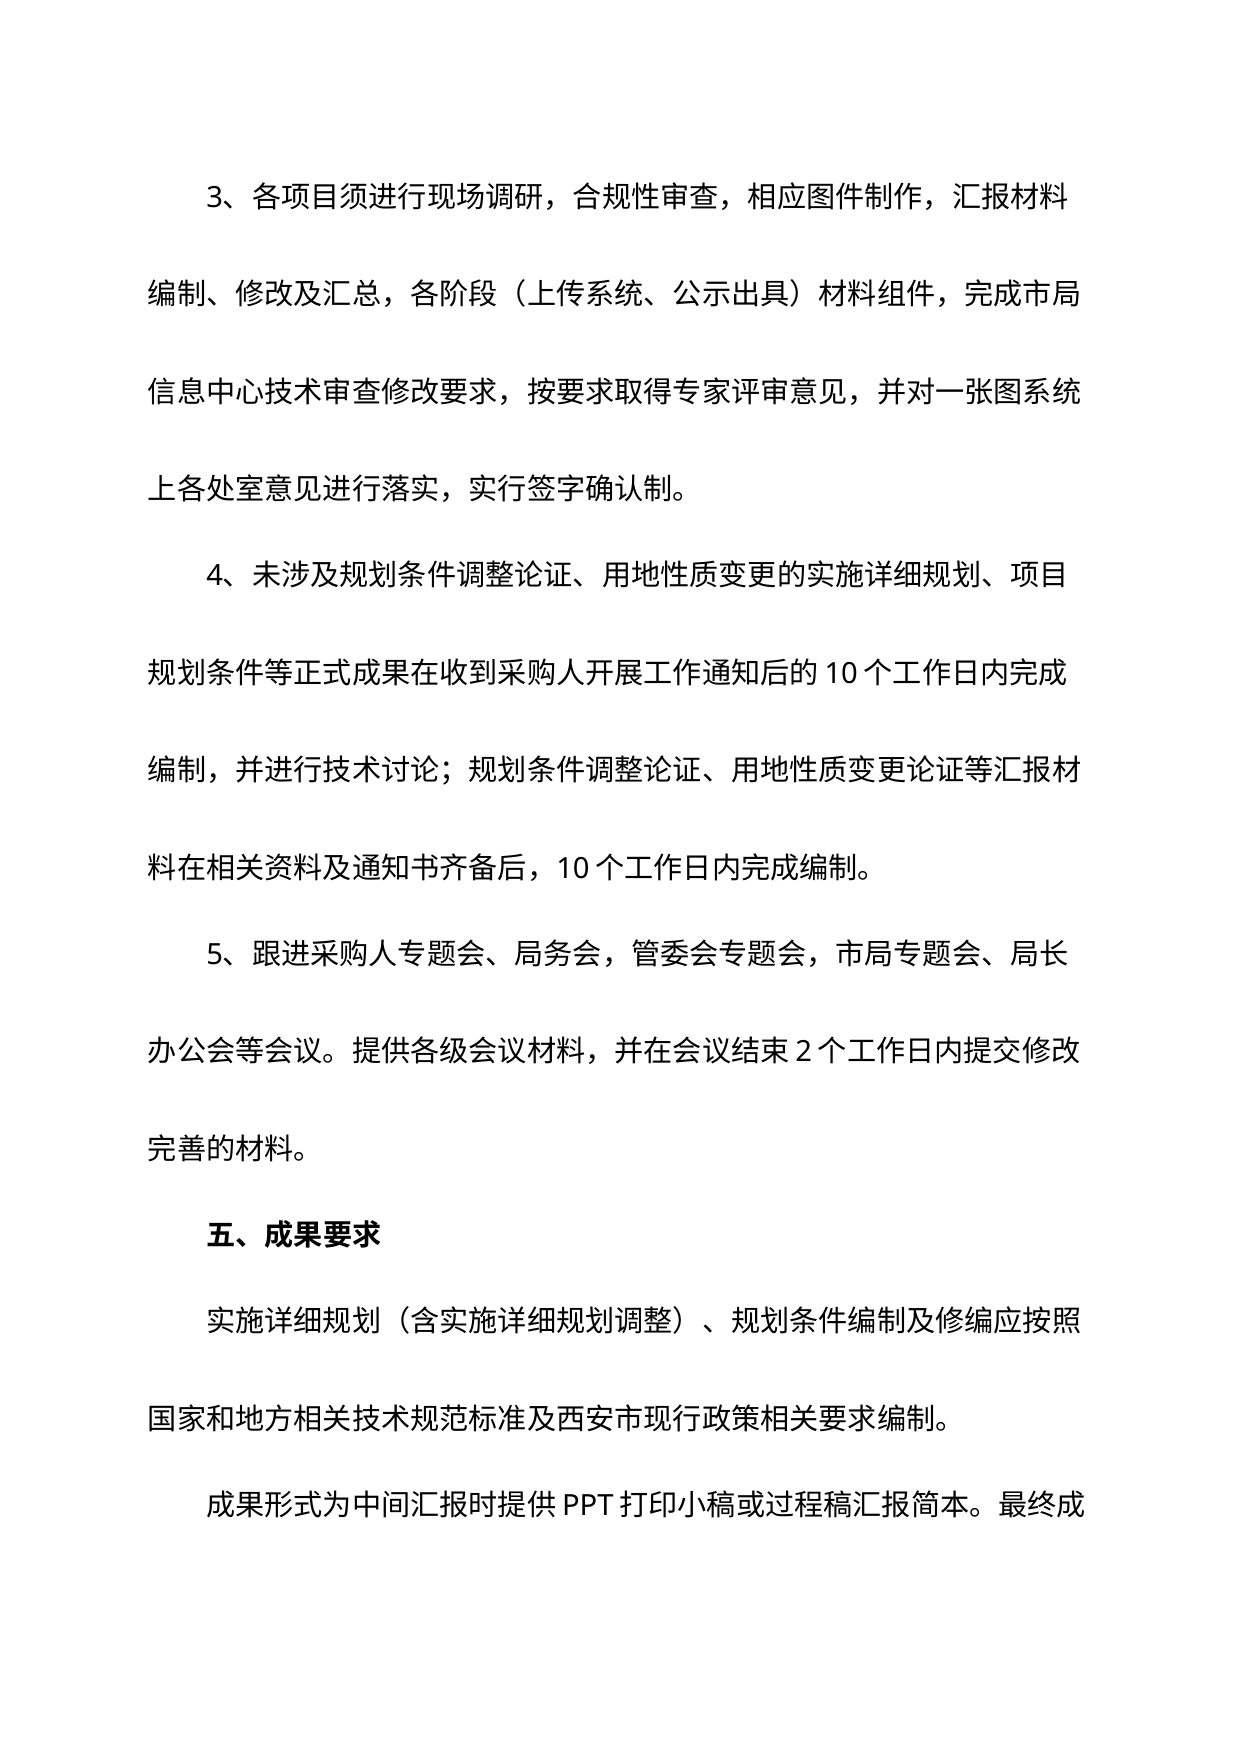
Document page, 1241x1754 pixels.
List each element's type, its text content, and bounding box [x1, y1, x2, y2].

text 5、跟进采购人专题会、局务会，管委会专题会，市局专题会、局长办公会等会议。提供各级会议材料，并在会议结束2个工作日内提交修改完善的材料。 [148, 919, 1093, 1179]
text 4、未涉及规划条件调整论证、用地性质变更的实施详细规划、项目规划条件等正式成果在收到采购人开展工作通知后的10个工作日内完成编制，并进行技术讨论；规划条件调整论证、用地性质变更论证等汇报材料在相关资料及通知书齐备后，10个工作日内完成编制。 [148, 541, 1093, 898]
text 实施详细规划（含实施详细规划调整）、规划条件编制及修编应按照国家和地方相关技术规范标准及西安市现行政策相关要求编制。 [148, 1287, 1093, 1449]
text 五、成果要求 [148, 1200, 1093, 1265]
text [148, 1470, 1093, 1535]
text 3、各项目须进行现场调研，合规性审查，相应图件制作，汇报材料编制、修改及汇总，各阶段（上传系统、公示出具）材料组件，完成市局信息中心技术审查修改要求，按要求取得专家评审意见，并对一张图系统上各处室意见进行落实，实行签字确认制。 [148, 162, 1093, 519]
